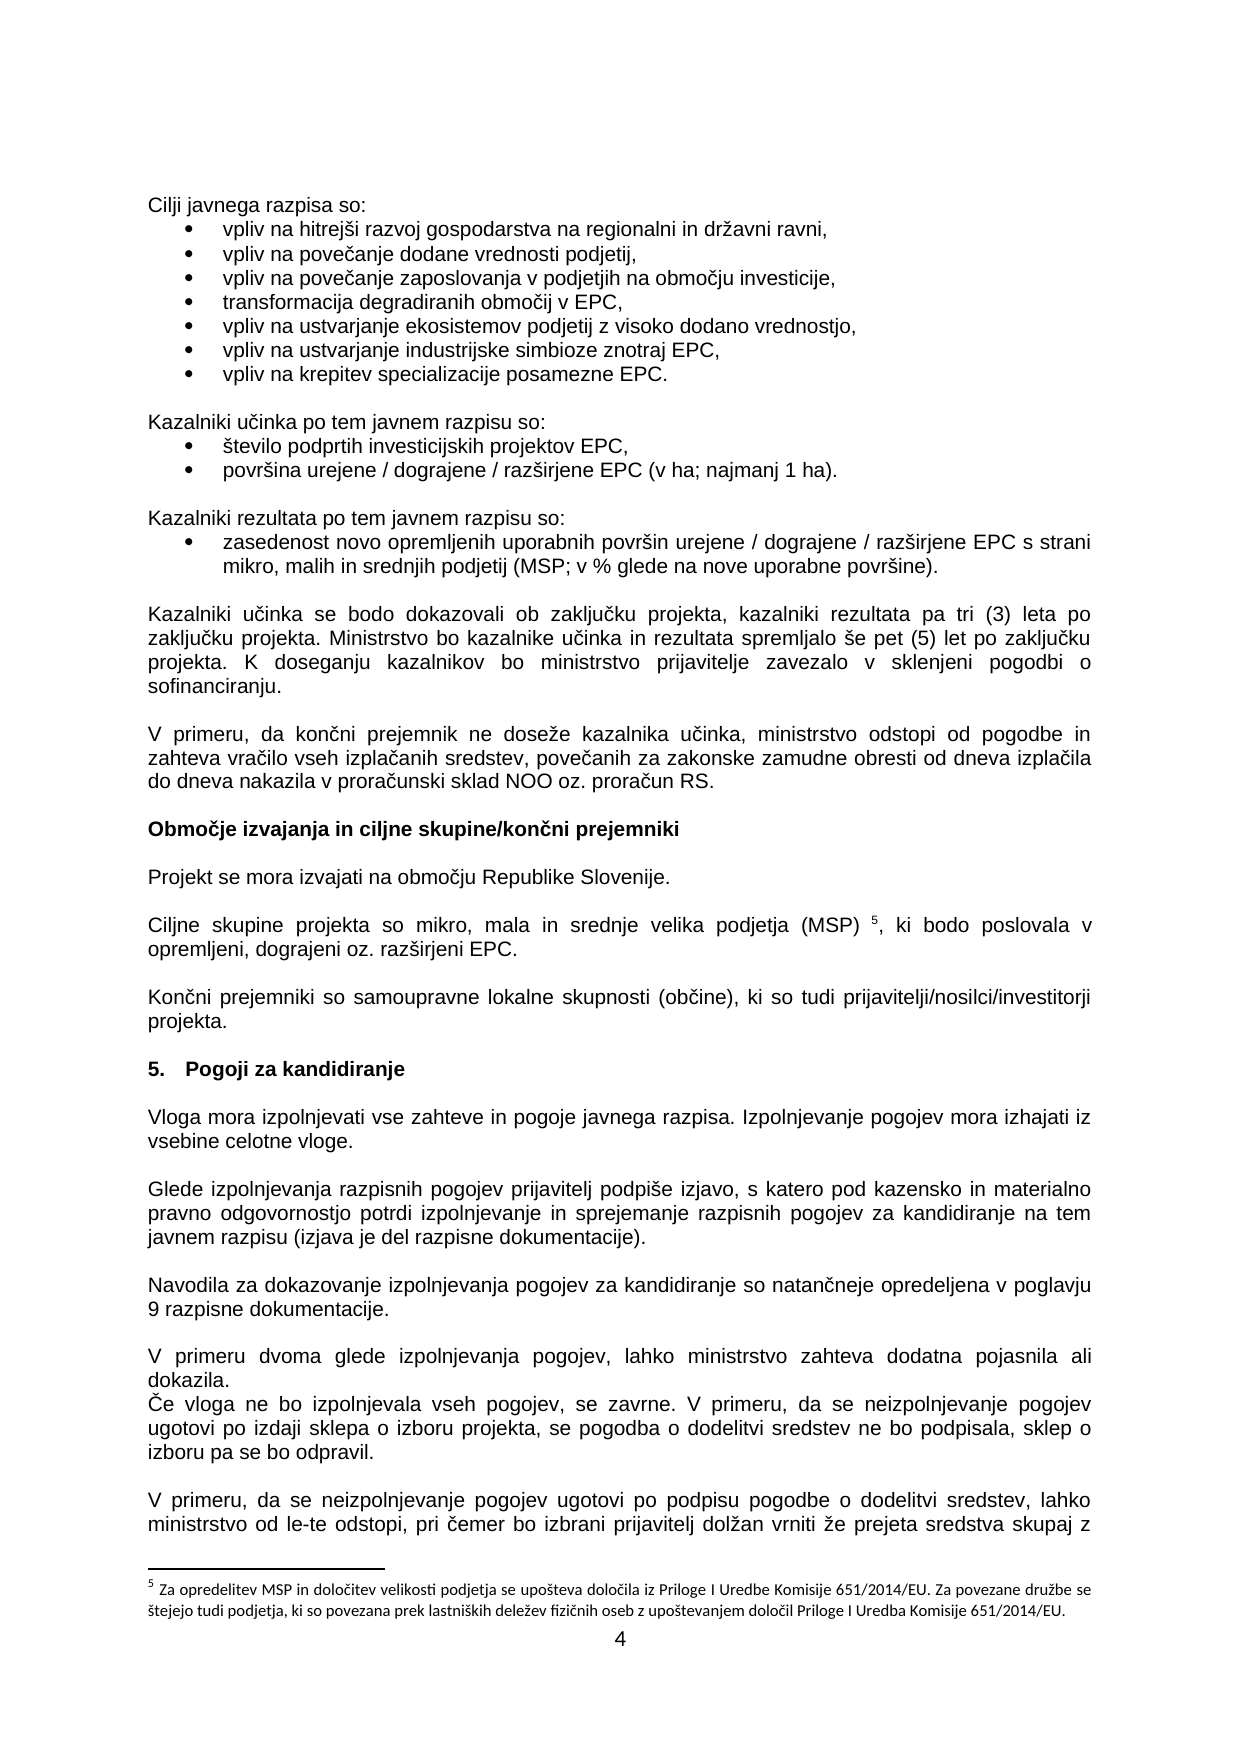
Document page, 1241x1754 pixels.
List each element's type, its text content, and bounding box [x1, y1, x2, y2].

text Projekt se mora izvajati na območju Republike Slovenije. [148, 865, 1093, 889]
text Končni prejemniki so samoupravne lokalne skupnosti (občine), ki so tudi prijavitelji/nosilci/investitorji projekta. [148, 985, 1093, 1033]
list število podprtih investicijskih projektov EPC, [185, 434, 1093, 458]
list površina urejene / dograjene / razširjene EPC (v ha; najmanj 1 ha). [185, 458, 1093, 482]
text Kazalniki rezultata po tem javnem razpisu so: [148, 506, 1093, 530]
text Če vloga ne bo izpolnjevala vseh pogojev, se zavrne. V primeru, da se neizpolnjevanje pogojev ugotovi po izdaji sklepa o izboru projekta, se pogodba o dodelitvi sredstev ne bo podpisala, sklep o izboru pa se bo odpravil. [148, 1392, 1093, 1464]
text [148, 1488, 1093, 1536]
list zasedenost novo opremljenih uporabnih površin urejene / dograjene / razširjene EPC s strani mikro, malih in srednjih podjetij (MSP; v % glede na nove uporabne površine). [185, 530, 1093, 578]
list vpliv na krepitev specializacije posamezne EPC. [185, 362, 1093, 386]
list vpliv na povečanje zaposlovanja v podjetjih na območju investicije, [185, 265, 1093, 289]
text Navodila za dokazovanje izpolnjevanja pogojev za kandidiranje so natančneje opredeljena v poglavju 9 razpisne dokumentacije. [148, 1272, 1093, 1320]
text Vloga mora izpolnjevati vse zahteve in pogoje javnega razpisa. Izpolnjevanje pogojev mora izhajati iz vsebine celotne vloge. [148, 1105, 1093, 1153]
list vpliv na hitrejši razvoj gospodarstva na regionalni in državni ravni, [185, 217, 1093, 241]
list vpliv na ustvarjanje ekosistemov podjetij z visoko dodano vrednostjo, [185, 313, 1093, 338]
text Ciljne skupine projekta so mikro, mala in srednje velika podjetja (MSP) , ki bodo poslovala v opremljeni, dograjeni oz. razširjeni EPC. [148, 913, 1093, 961]
list Pogoji za kandidiranje [148, 1057, 1093, 1081]
list transformacija degradiranih območij v EPC, [185, 289, 1093, 313]
text Cilji javnega razpisa so: [148, 193, 1093, 217]
text Kazalniki učinka po tem javnem razpisu so: [148, 410, 1093, 434]
text Glede izpolnjevanja razpisnih pogojev prijavitelj podpiše izjavo, s katero pod kazensko in materialno pravno odgovornostjo potrdi izpolnjevanje in sprejemanje razpisnih pogojev za kandidiranje na tem javnem razpisu (izjava je del razpisne dokumentacije). [148, 1177, 1093, 1248]
list vpliv na ustvarjanje industrijske simbioze znotraj EPC, [185, 338, 1093, 362]
text V primeru dvoma glede izpolnjevanja pogojev, lahko ministrstvo zahteva dodatna pojasnila ali dokazila. [148, 1344, 1093, 1392]
text Območje izvajanja in ciljne skupine/končni prejemniki [148, 817, 1093, 841]
text Kazalniki učinka se bodo dokazovali ob zaključku projekta, kazalniki rezultata pa tri (3) leta po zaključku projekta. Ministrstvo bo kazalnike učinka in rezultata spremljalo še pet (5) let po zaključku projekta. K doseganju kazalnikov bo ministrstvo prijavitelje zavezalo v sklenjeni pogodbi o sofinanciranju. [148, 602, 1093, 697]
list vpliv na povečanje dodane vrednosti podjetij, [185, 241, 1093, 265]
text V primeru, da končni prejemnik ne doseže kazalnika učinka, ministrstvo odstopi od pogodbe in zahteva vračilo vseh izplačanih sredstev, povečanih za zakonske zamudne obresti od dneva izplačila do dneva nakazila v proračunski sklad NOO oz. proračun RS. [148, 721, 1093, 793]
